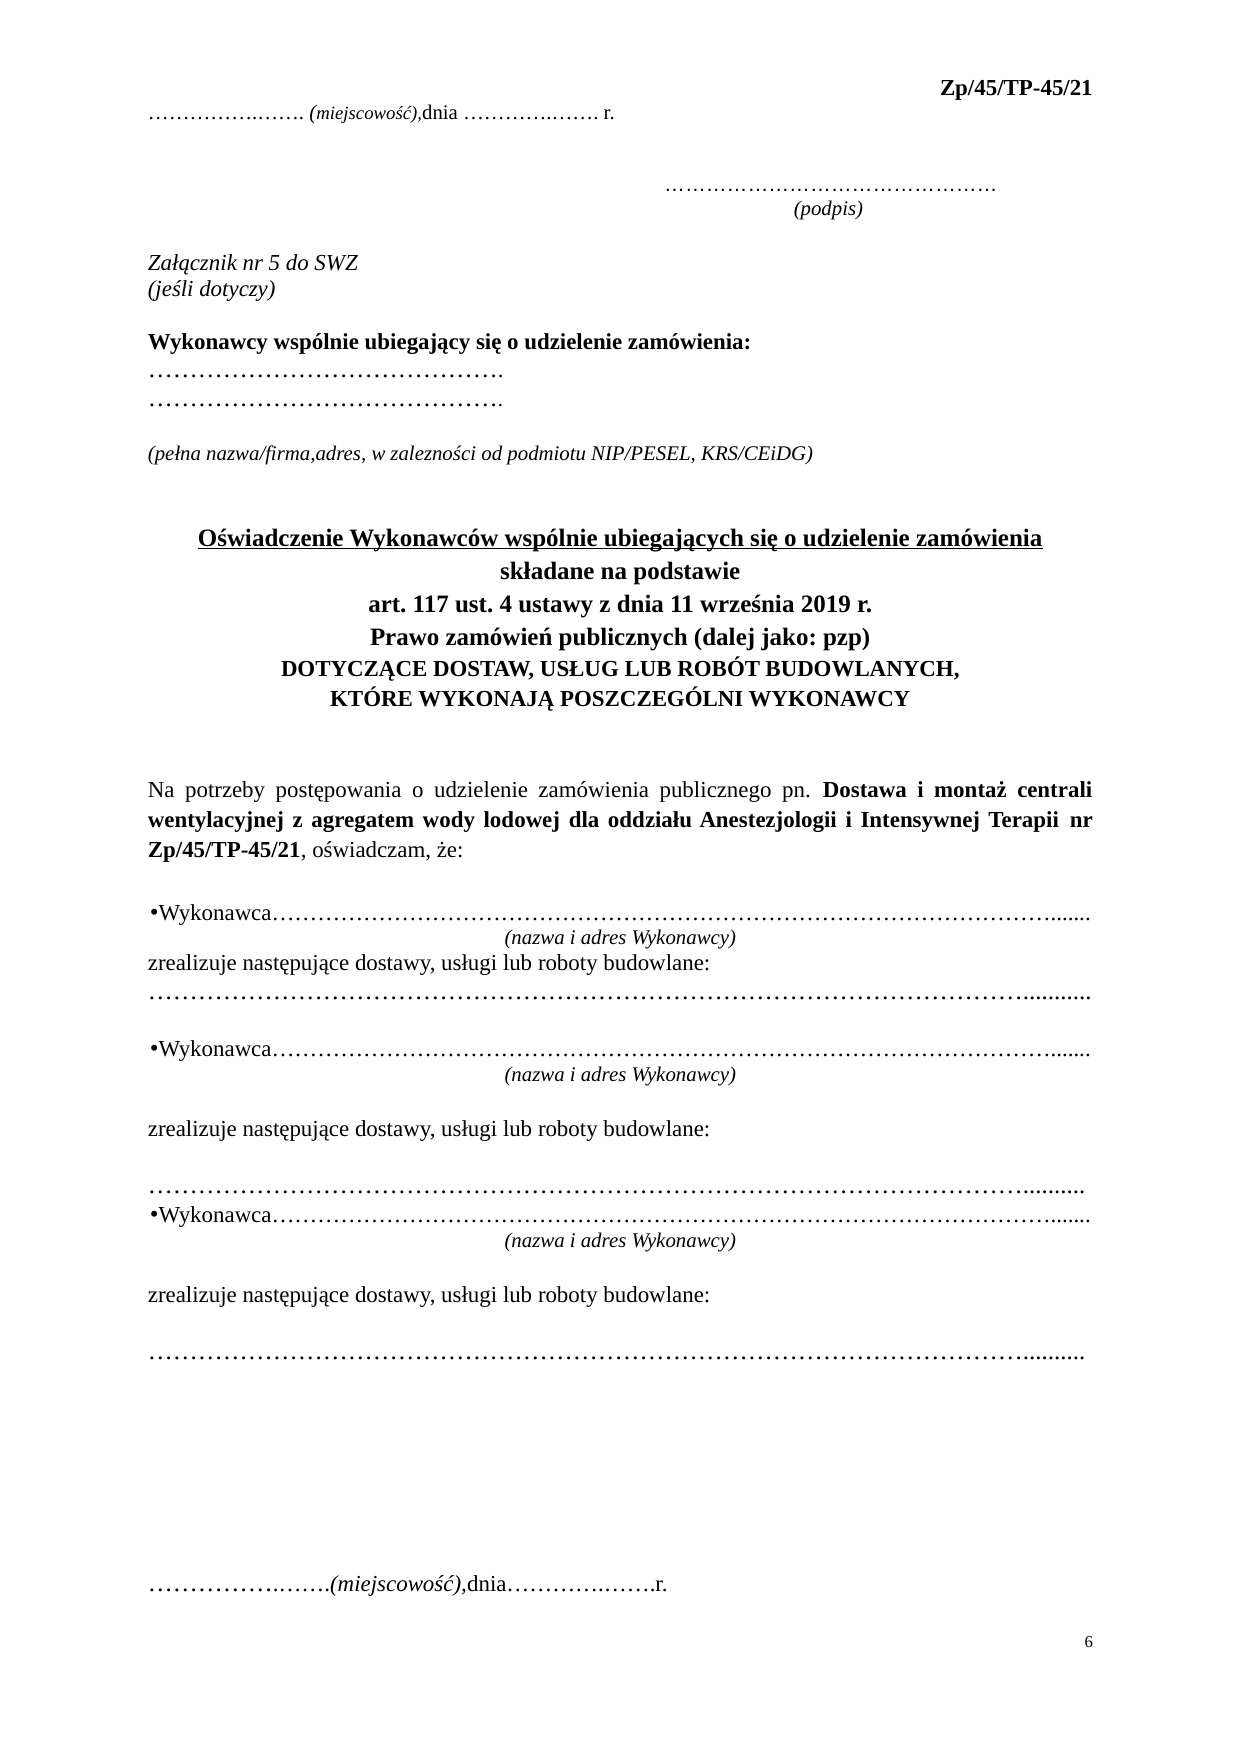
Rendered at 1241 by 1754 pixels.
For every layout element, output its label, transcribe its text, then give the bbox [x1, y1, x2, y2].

text ……………………………………………………………………………………………........... [148, 976, 1092, 1004]
text …………………………………………………………………………………………….......... [148, 1170, 1092, 1199]
text DOTYCZĄCE DOSTAW, USŁUG LUB ROBÓT BUDOWLANYCH, [148, 655, 1092, 681]
text …………….……. (miejscowość),dnia ………….……. r. [148, 100, 1092, 124]
text Prawo zamówień publicznych (dalej jako: pzp) [148, 622, 1092, 651]
text •Wykonawca………………………………………………………………………………………….......(nazwa i adres Wykonawcy) [148, 897, 1092, 949]
text Oświadczenie Wykonawców wspólnie ubiegających się o udzielenie zamówienia [148, 523, 1092, 552]
text ……………………………………. [148, 383, 1092, 412]
text •Wykonawca………………………………………………………………………………………….......(nazwa i adres Wykonawcy) [148, 1033, 1092, 1086]
text …………………………………………………………………………………………….......... [148, 1336, 1092, 1365]
text Załącznik nr 5 do SWZ [148, 249, 1092, 275]
text (pełna nazwa/firma,adres, w zalezności od podmiotu NIP/PESEL, KRS/CEiDG) [148, 441, 1092, 465]
text (jeśli dotyczy) [148, 275, 1092, 301]
text •Wykonawca………………………………………………………………………………………….......(nazwa i adres Wykonawcy) [148, 1199, 1092, 1252]
text zrealizuje następujące dostawy, usługi lub roboty budowlane: [148, 1115, 1092, 1141]
text ……………………………………. [148, 354, 1092, 383]
text ………………………………………… [148, 172, 1092, 196]
text …………….…….(miejscowość),dnia………….…….r. [148, 1568, 1092, 1597]
text (podpis) [148, 196, 1092, 220]
text art. 117 ust. 4 ustawy z dnia 11 września 2019 r. [148, 589, 1092, 618]
text zrealizuje następujące dostawy, usługi lub roboty budowlane: [148, 949, 1092, 976]
text Na potrzeby postępowania o udzielenie zamówienia publicznego pn. Dostawa i montaż centrali wentylacyjnej z agregatem wody lodowej dla oddziału Anestezjologii i Intensywnej Terapii nr Zp/45/TP-45/21, oświadczam, że: [148, 776, 1092, 862]
text Wykonawcy wspólnie ubiegający się o udzielenie zamówienia: [148, 328, 1092, 354]
text składane na podstawie [148, 556, 1092, 584]
text KTÓRE WYKONAJĄ POSZCZEGÓLNI WYKONAWCY [148, 685, 1092, 711]
text zrealizuje następujące dostawy, usługi lub roboty budowlane: [148, 1281, 1092, 1307]
